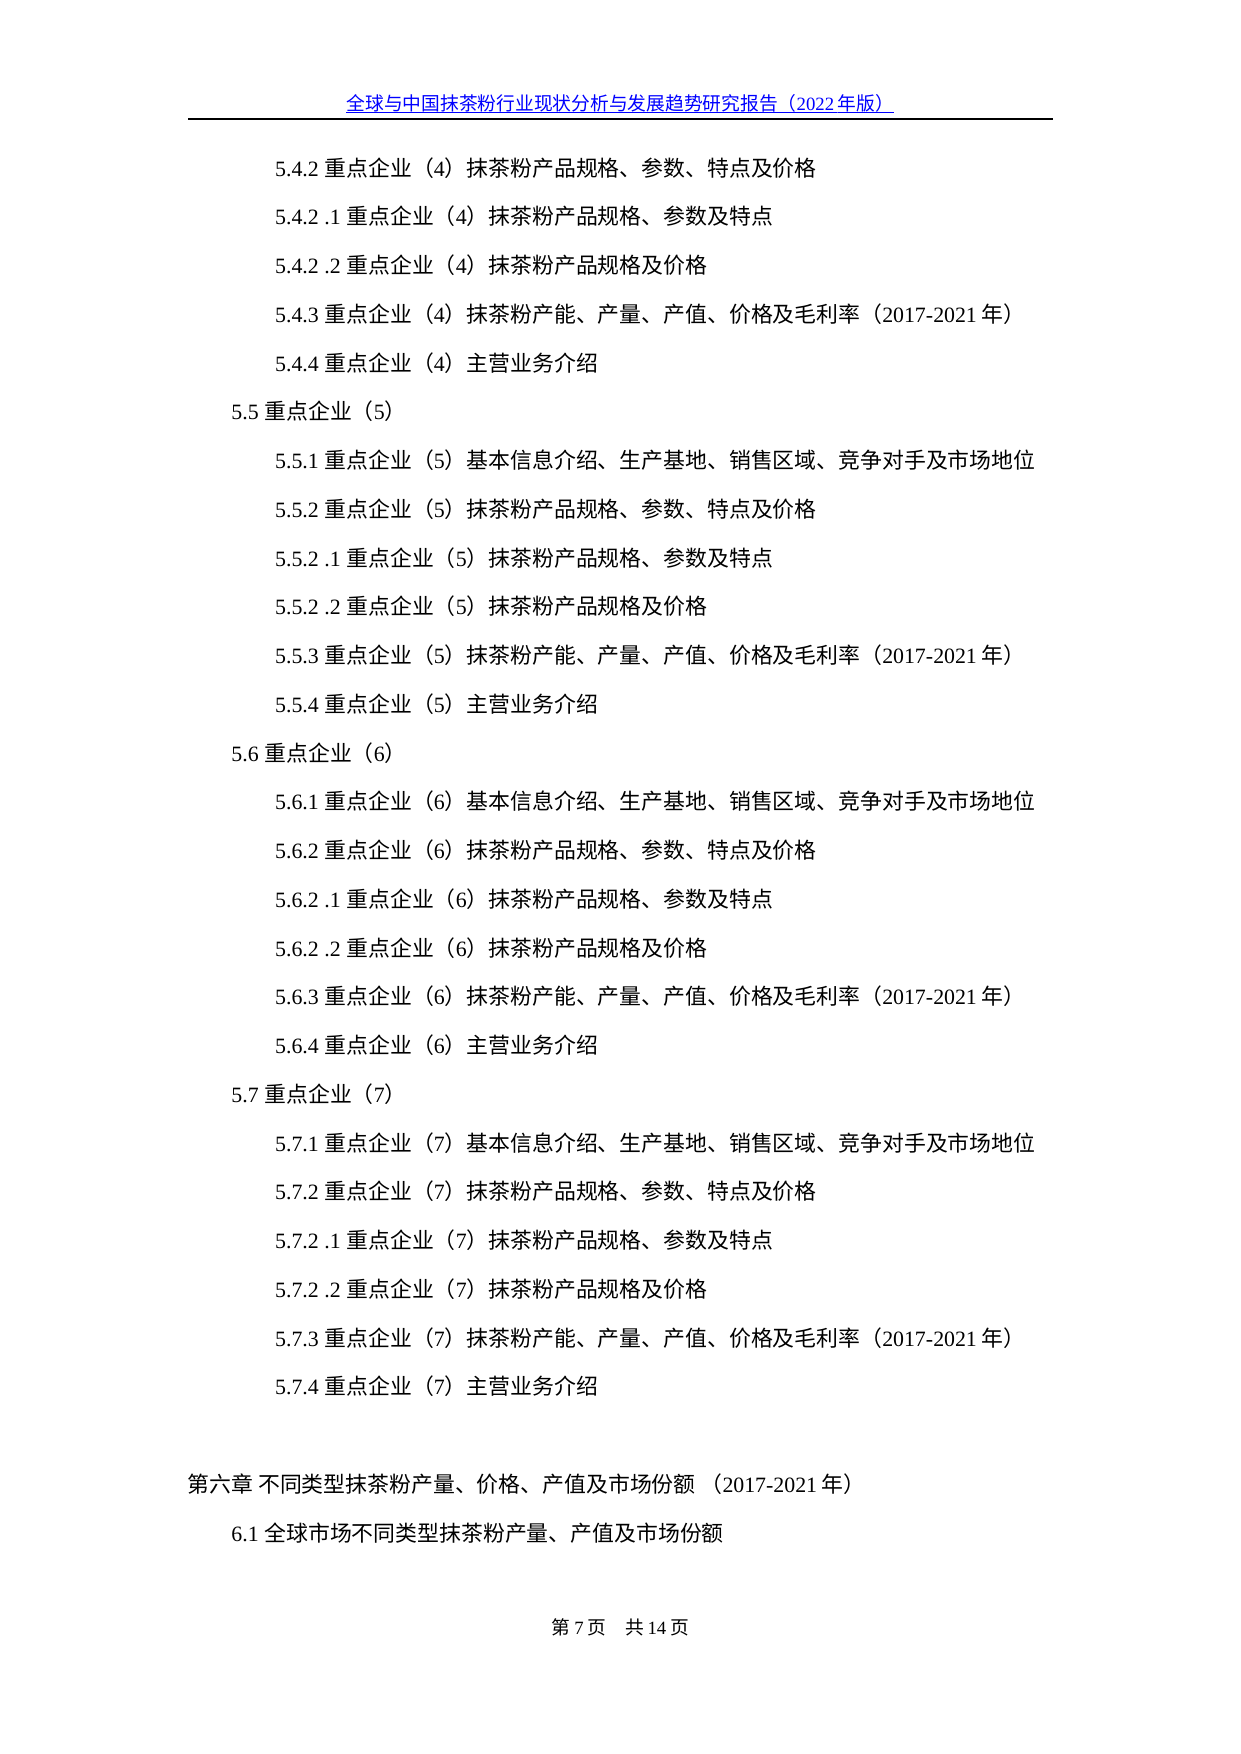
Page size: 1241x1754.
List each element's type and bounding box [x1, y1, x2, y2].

text [187, 150, 1053, 1548]
